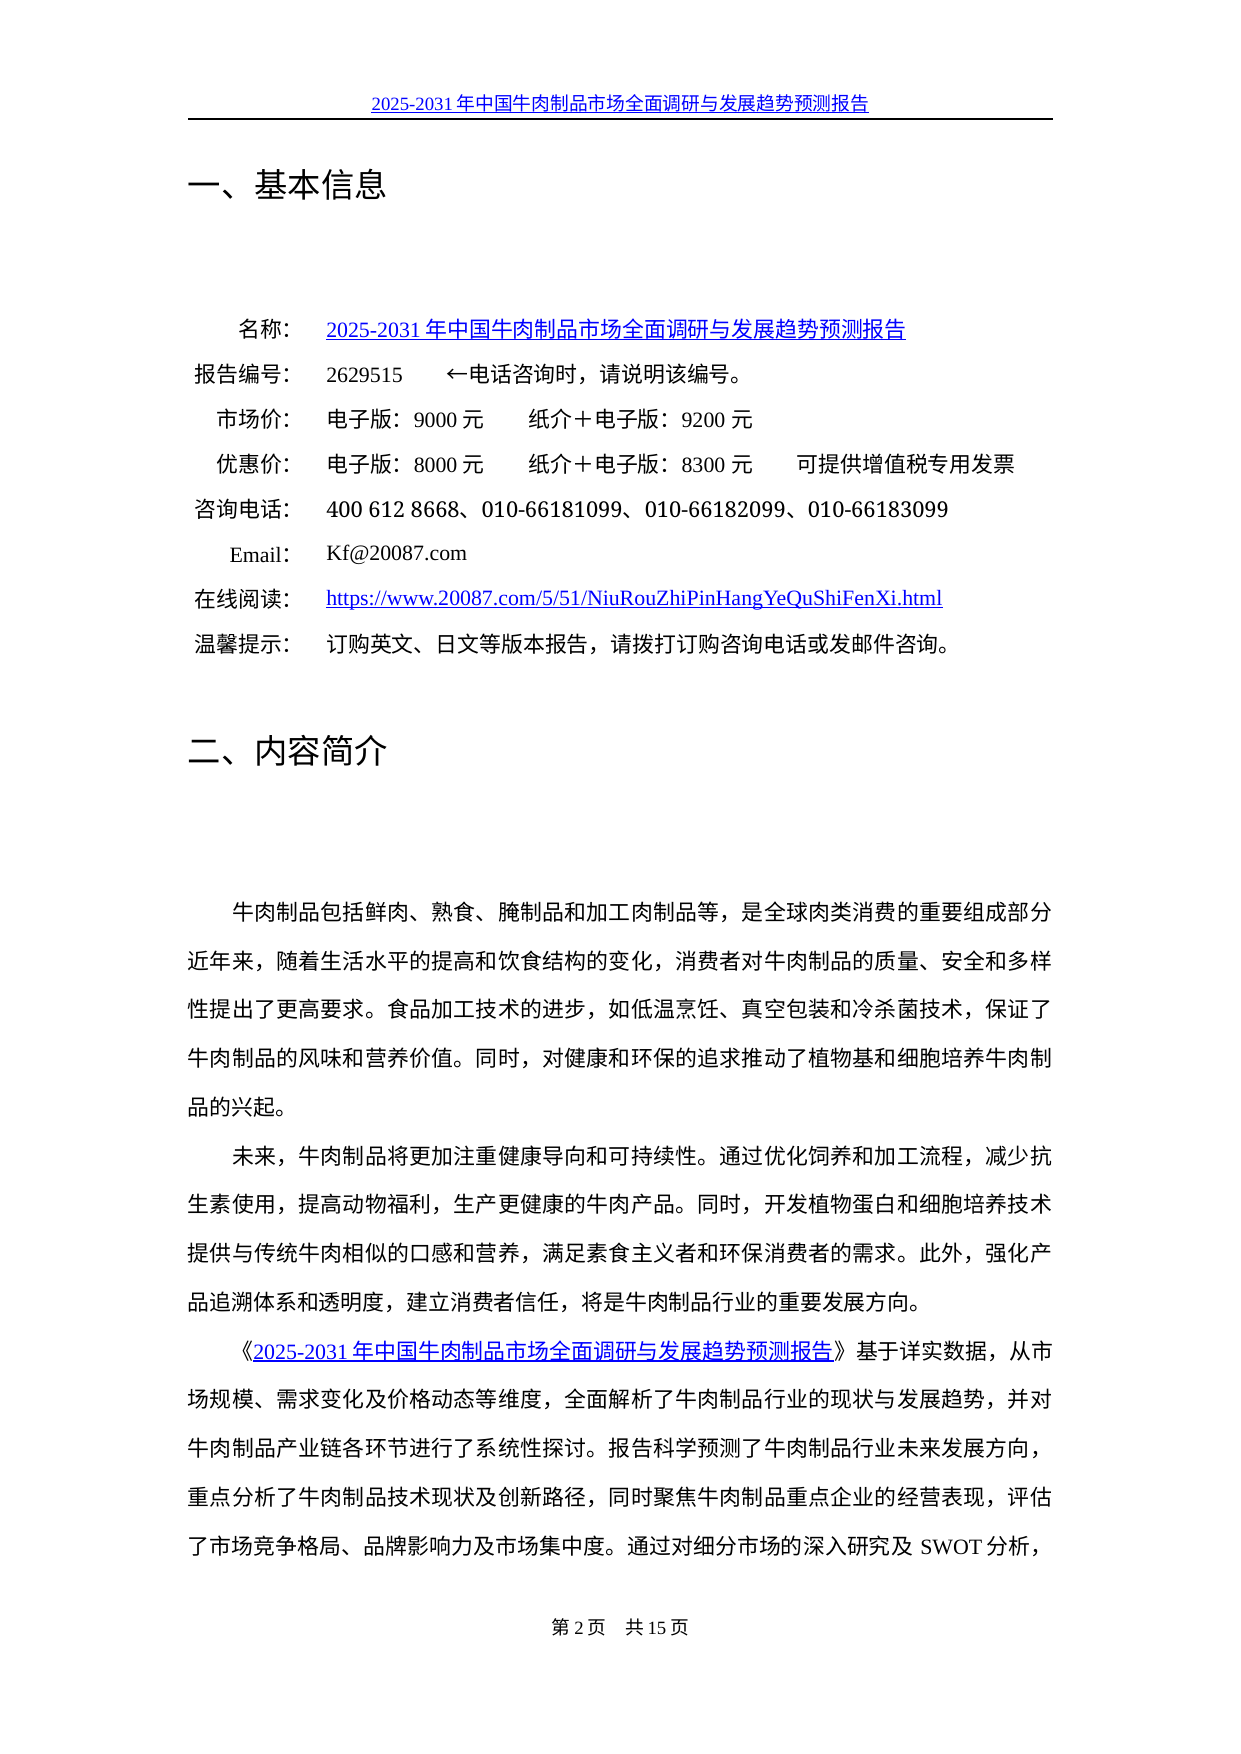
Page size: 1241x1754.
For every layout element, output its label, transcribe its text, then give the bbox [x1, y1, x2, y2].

table_cell 订购英文、日文等版本报告，请拨打订购咨询电话或发邮件咨询。 [315, 627, 1073, 672]
table_cell 报告编号： [167, 357, 315, 402]
table_header 名称： [167, 312, 315, 357]
table_cell 400 612 8668、010-66181099、010-66182099、010-66183099 [315, 492, 1073, 537]
table_cell 电子版：9000 元 纸介＋电子版：9200 元 [315, 402, 1073, 447]
table_cell 在线阅读： [167, 582, 315, 627]
title 一、基本信息 [187, 150, 1053, 215]
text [187, 894, 1053, 1561]
table_cell 2629515 ←电话咨询时，请说明该编号。 [315, 357, 1073, 402]
table_cell 优惠价： [167, 447, 315, 492]
table_cell 咨询电话： [167, 492, 315, 537]
table_cell 温馨提示： [167, 627, 315, 672]
table_cell Email： [167, 537, 315, 582]
title 二、内容简介 [187, 717, 1053, 782]
table_cell [315, 582, 1073, 627]
table_cell Kf@20087.com [315, 537, 1073, 582]
table_cell 电子版：8000 元 纸介＋电子版：8300 元 可提供增值税专用发票 [315, 447, 1073, 492]
table_cell 市场价： [167, 402, 315, 447]
table_header 2025-2031年中国牛肉制品市场全面调研与发展趋势预测报告 [315, 312, 1073, 357]
